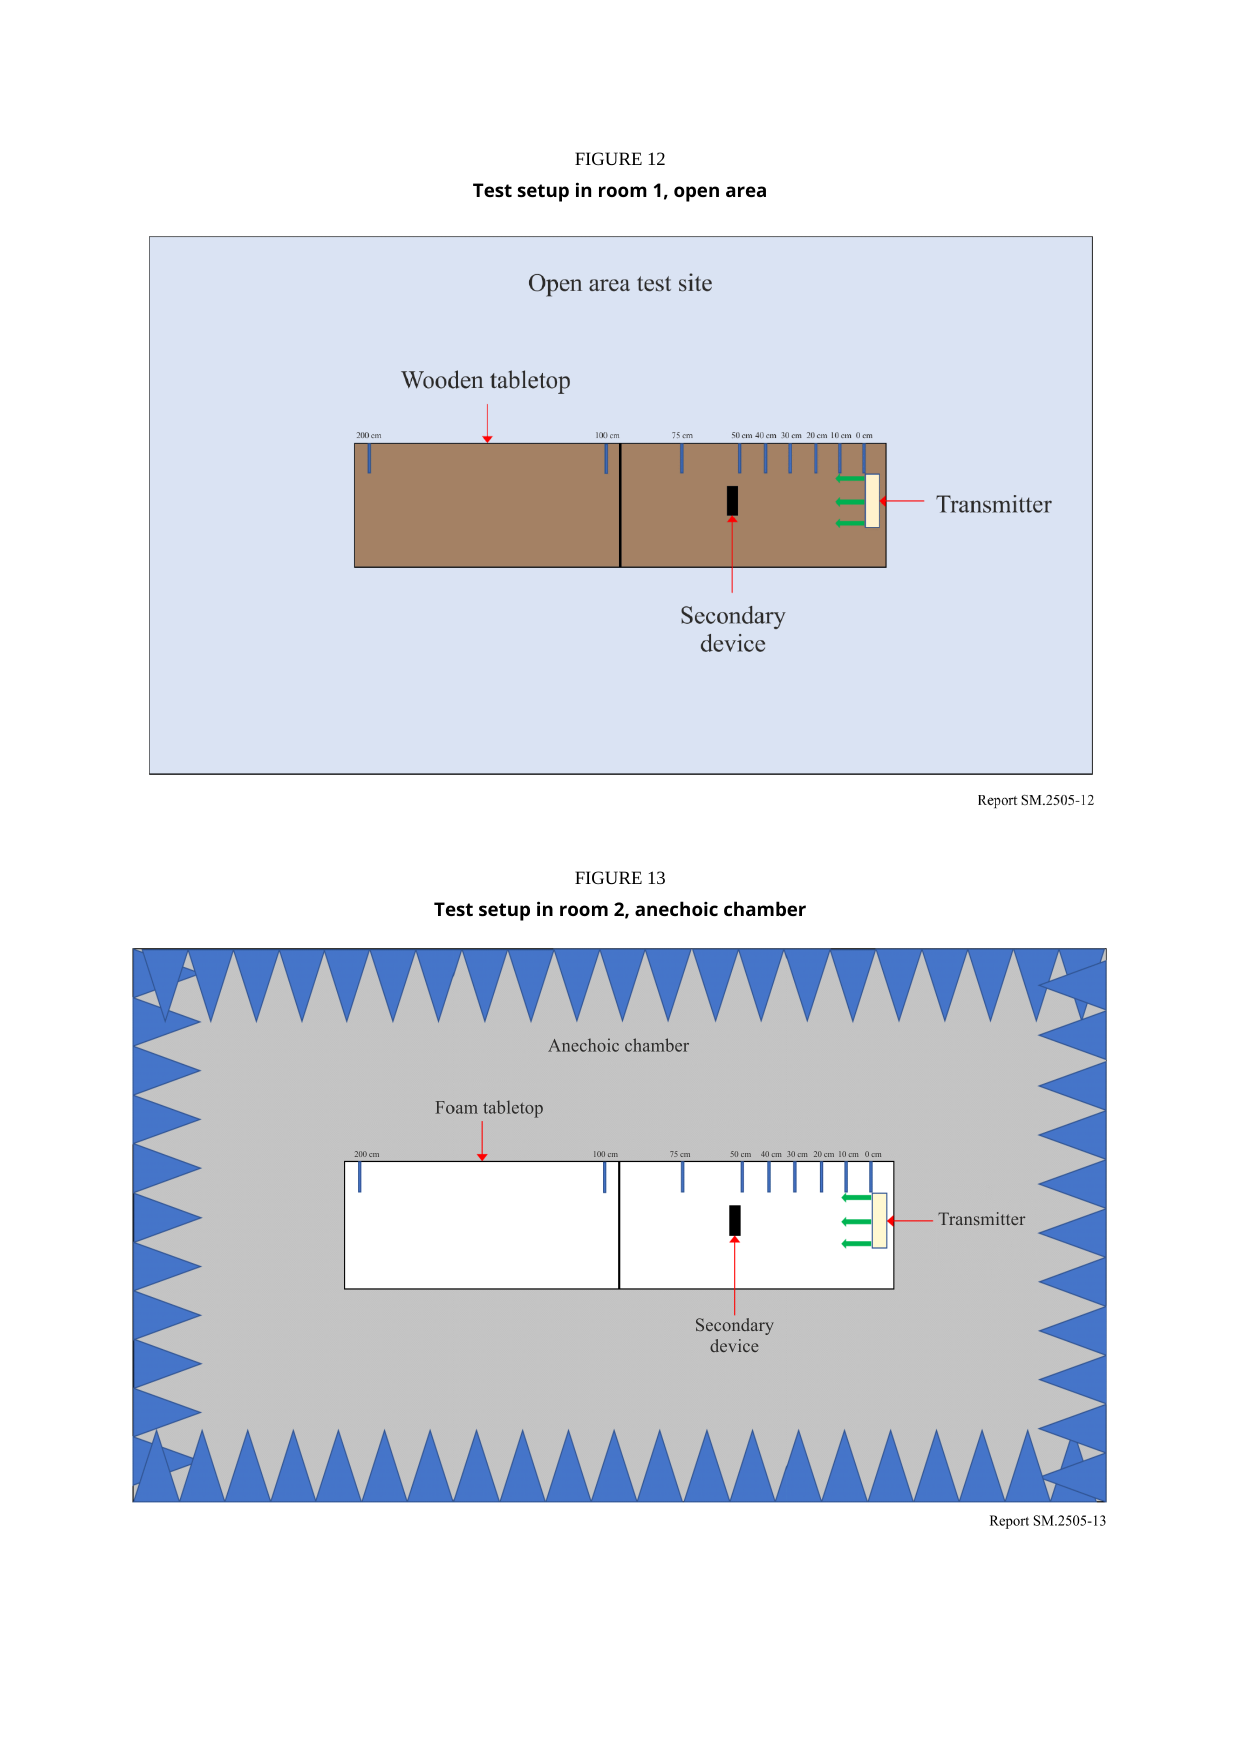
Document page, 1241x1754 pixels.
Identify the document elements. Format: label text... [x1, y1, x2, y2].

picture [121, 934, 1119, 1538]
picture [139, 215, 1101, 817]
title Test setup in room 2, anechoic chamber [118, 897, 1122, 922]
text Figure 12 [118, 148, 1122, 169]
title Test setup in room 1, open area [118, 178, 1122, 203]
text Figure 13 [118, 867, 1122, 888]
